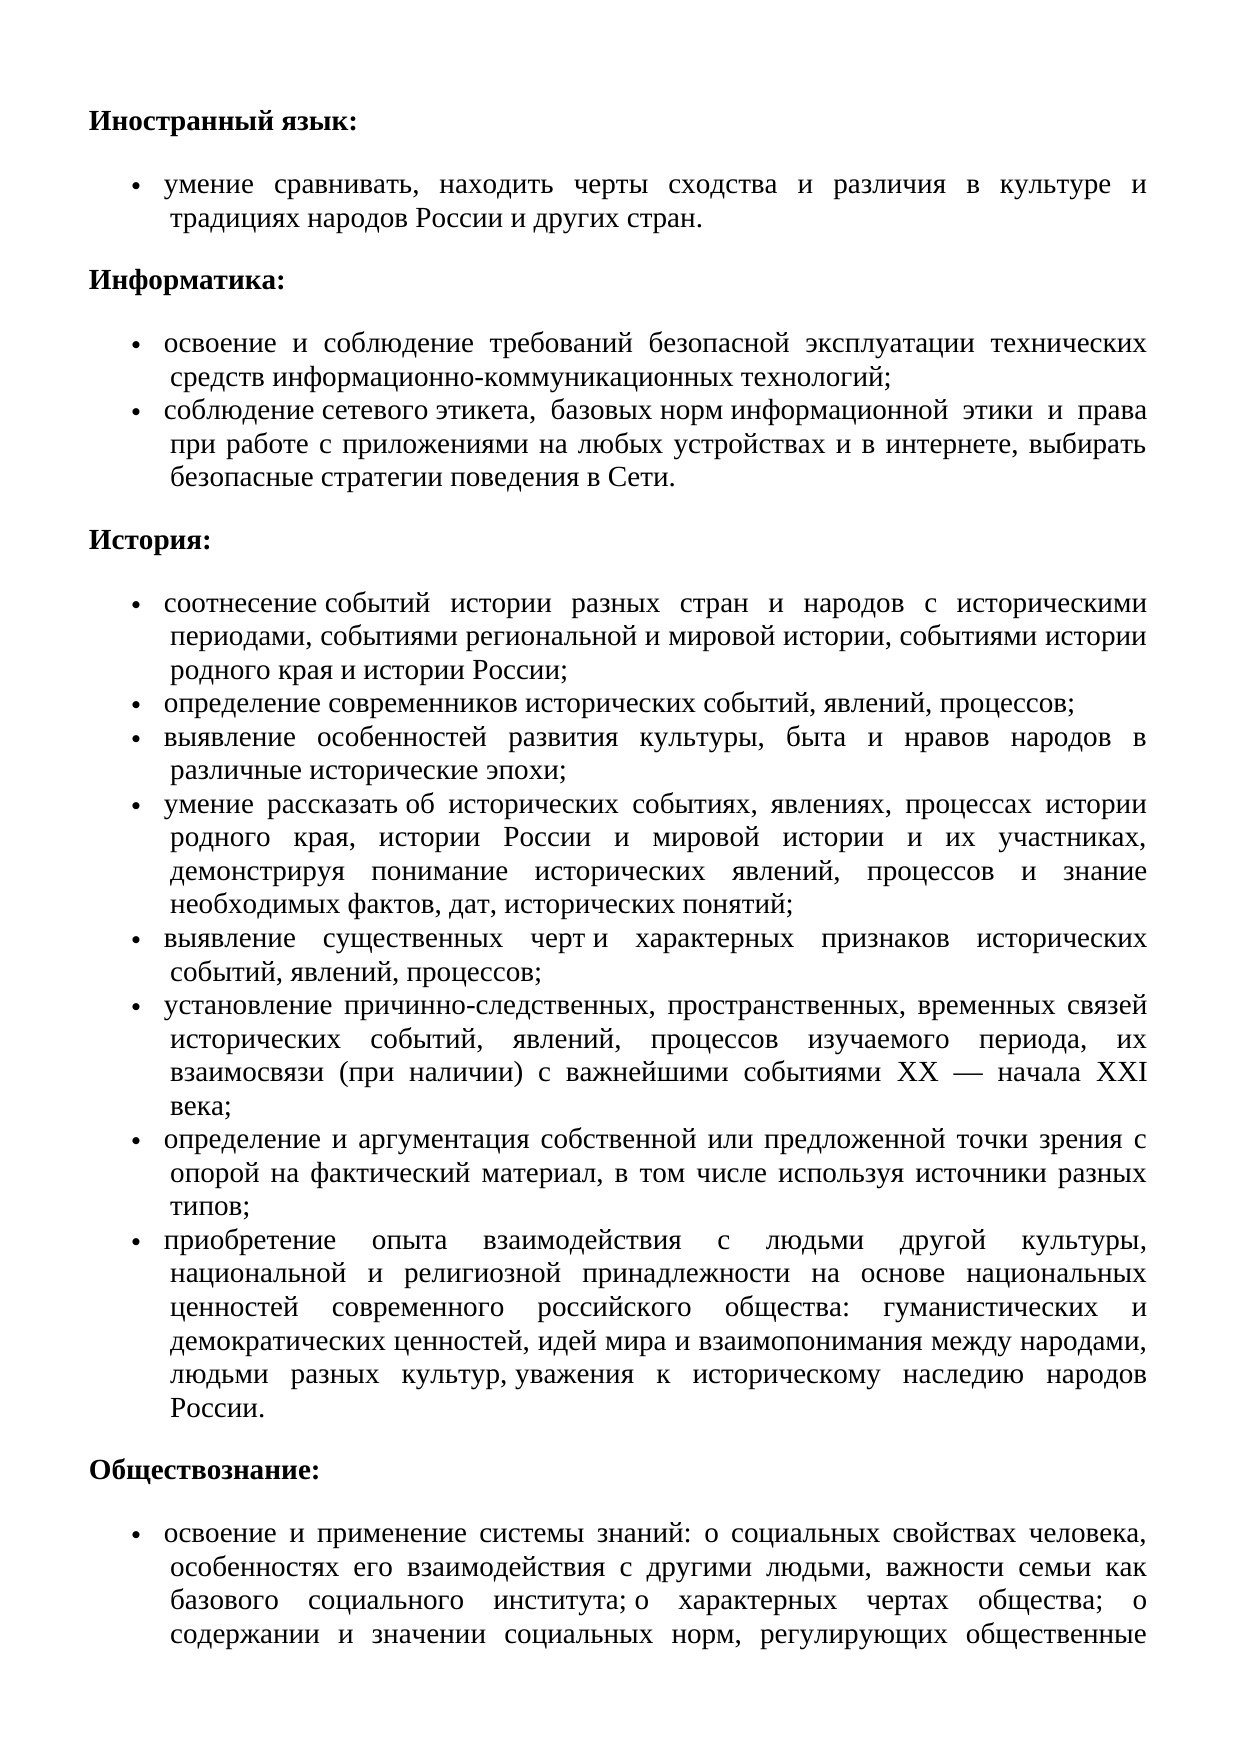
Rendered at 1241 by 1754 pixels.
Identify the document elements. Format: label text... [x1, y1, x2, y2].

list приобретение опыта взаимодействия с людьми другой культуры, национальной и религиозной принадлежности на основе национальных ценностей современного российского общества: гуманистических и демократических ценностей, идей мира и взаимопонимания между народами, людьми разных культур, уважения к историческому наследию народов России. [132, 1343, 1148, 1544]
list умение сравнивать, находить черты сходства и различия в культуре и традициях народов России и других стран. [132, 229, 1148, 296]
list соотнесение событий истории разных стран и народов с историческими периодами, событиями региональной и мировой истории, событиями истории родного края и истории России; [132, 677, 1148, 777]
list установление причинно-следственных, пространственных, временных связей исторических событий, явлений, процессов изучаемого периода, их взаимосвязи (при наличии) с важнейшими событиями XX — начала XXI века; [132, 1079, 1148, 1213]
list соблюдение сетевого этикета, базовых норм информационной этики и права при работе с приложениями на любых устройствах и в интернете, выбирать безопасные стратегии поведения в Сети. [132, 484, 1148, 585]
text Информатика: [89, 325, 1166, 359]
list определение современников исторических событий, явлений, процессов; [132, 777, 1148, 811]
text История: [89, 614, 1166, 647]
list выявление особенностей развития культуры, быта и нравов народов в различные исторические эпохи; [132, 811, 1148, 878]
list умение аргументированно оценить прочитанное. [132, 103, 1148, 137]
text Иностранный язык: [89, 166, 1166, 200]
list освоение и соблюдение требований безопасной эксплуатации технических средств информационно-коммуникационных технологий; [132, 388, 1148, 455]
list умение рассказать об исторических событиях, явлениях, процессах истории родного края, истории России и мировой истории и их участниках, демонстрируя понимание исторических явлений, процессов и знание необходимых фактов, дат, исторических понятий; [132, 878, 1148, 1012]
list определение и аргументация собственной или предложенной точки зрения с опорой на фактический материал, в том числе используя источники разных типов; [132, 1213, 1148, 1314]
list выявление существенных черт и характерных признаков исторических событий, явлений, процессов; [132, 1012, 1148, 1079]
text Обществознание: [89, 1573, 1166, 1607]
